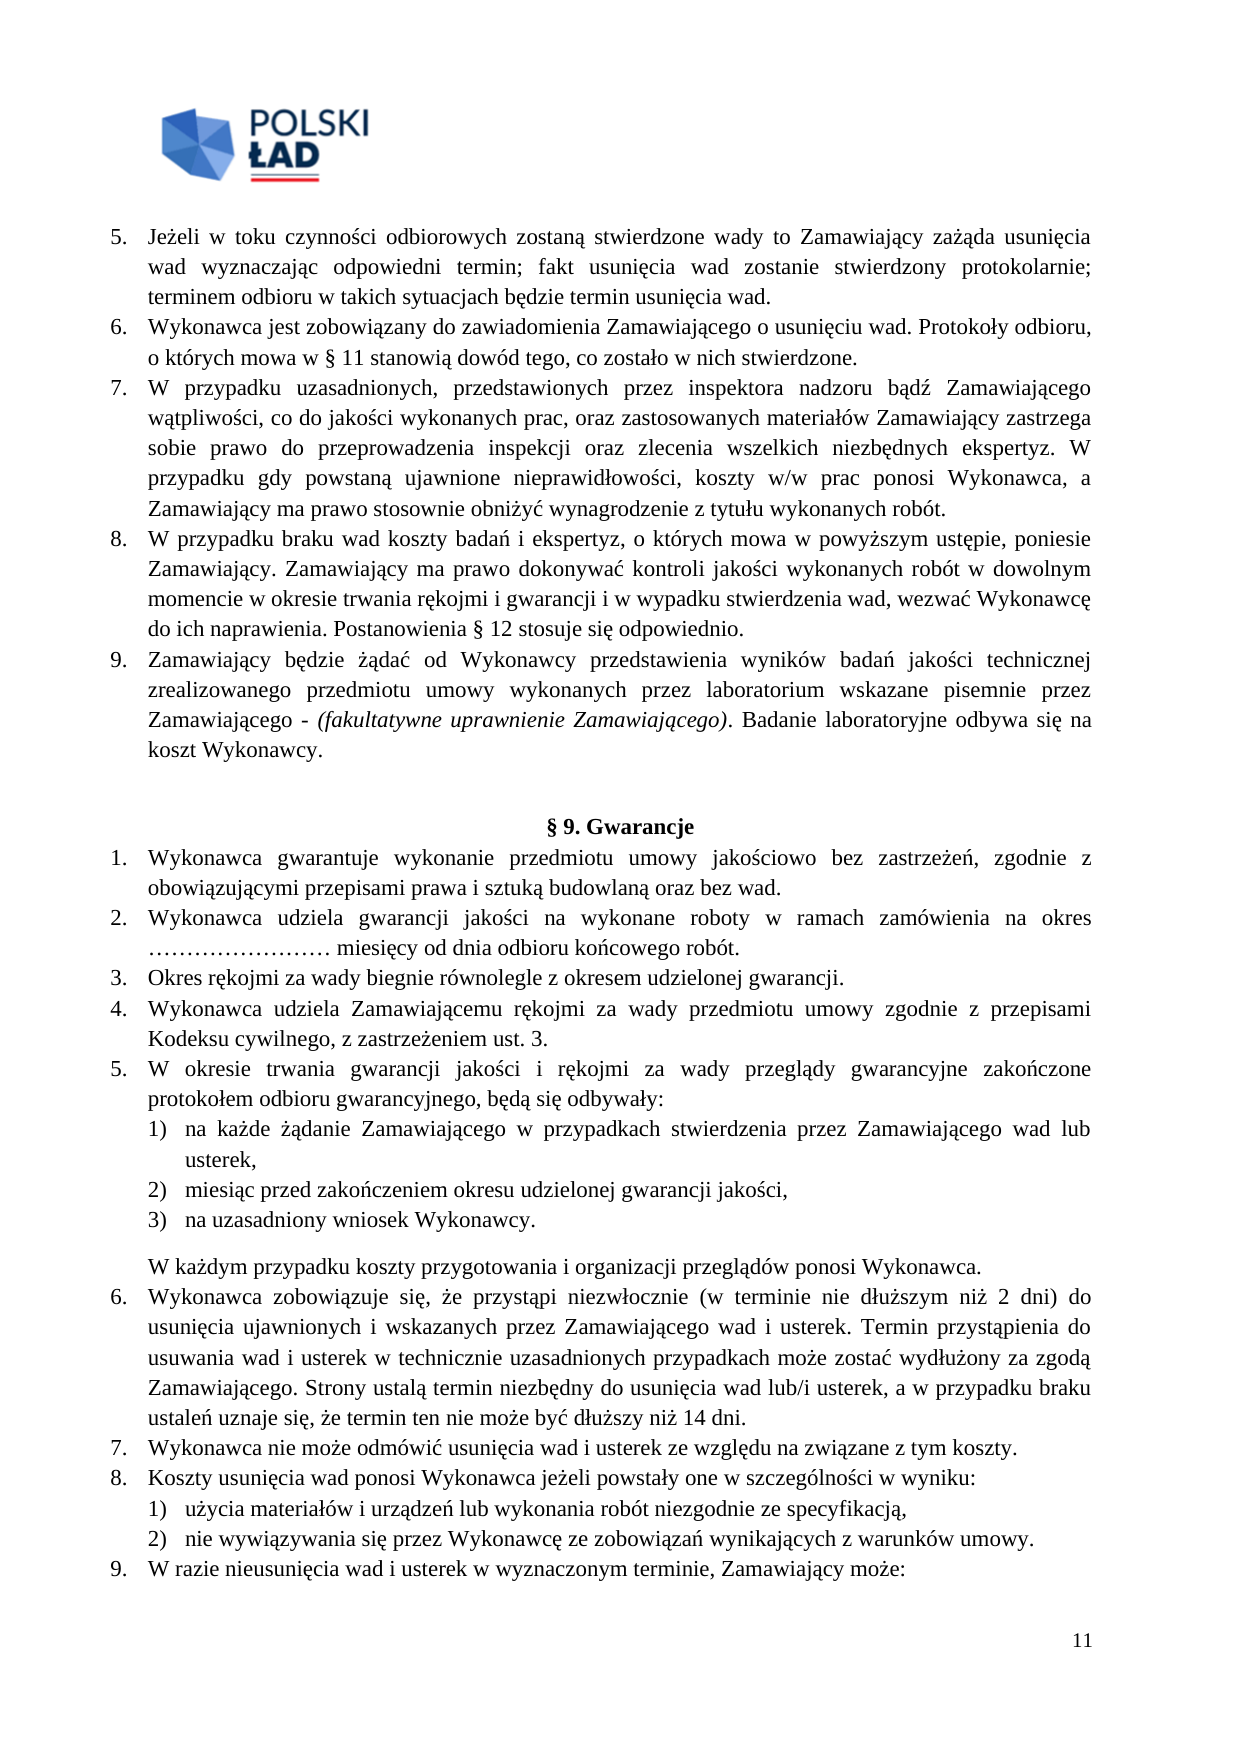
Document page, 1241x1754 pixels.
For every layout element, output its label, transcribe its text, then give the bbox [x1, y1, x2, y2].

list użycia materiałów i urządzeń lub wykonania robót niezgodnie ze specyfikacją, [148, 1495, 1093, 1521]
list na uzasadniony wniosek Wykonawcy. [148, 1206, 1093, 1232]
list Wykonawca gwarantuje wykonanie przedmiotu umowy jakościowo bez zastrzeżeń, zgodnie z obowiązującymi przepisami prawa i sztuką budowlaną oraz bez wad. [110, 844, 1093, 900]
list Okres rękojmi za wady biegnie równolegle z okresem udzielonej gwarancji. [110, 964, 1093, 991]
list Koszty usunięcia wad ponosi Wykonawca jeżeli powstały one w szczególności w wyniku: [110, 1464, 1093, 1491]
list W razie nieusunięcia wad i usterek w wyznaczonym terminie, Zamawiający może: [110, 1555, 1093, 1581]
list W przypadku braku wad koszty badań i ekspertyz, o których mowa w powyższym ustępie, poniesie Zamawiający. Zamawiający ma prawo dokonywać kontroli jakości wykonanych robót w dowolnym momencie w okresie trwania rękojmi i gwarancji i w wypadku stwierdzenia wad, wezwać Wykonawcę do ich naprawienia. Postanowienia § 12 stosuje się odpowiednio. [110, 525, 1093, 642]
list na każde żądanie Zamawiającego w przypadkach stwierdzenia przez Zamawiającego wad lub usterek, [148, 1116, 1093, 1172]
list W okresie trwania gwarancji jakości i rękojmi za wady przeglądy gwarancyjne zakończone protokołem odbioru gwarancyjnego, będą się odbywały: [110, 1055, 1093, 1112]
list Wykonawca jest zobowiązany do zawiadomienia Zamawiającego o usunięciu wad. Protokoły odbioru, o których mowa w § 11 stanowią dowód tego, co zostało w nich stwierdzone. [110, 313, 1093, 370]
list Wykonawca udziela gwarancji jakości na wykonane roboty w ramach zamówienia na okres …………………… miesięcy od dnia odbioru końcowego robót. [110, 904, 1093, 961]
list Jeżeli w toku czynności odbiorowych zostaną stwierdzone wady to Zamawiający zażąda usunięcia wad wyznaczając odpowiedni termin; fakt usunięcia wad zostanie stwierdzony protokolarnie; terminem odbioru w takich sytuacjach będzie termin usunięcia wad. [110, 223, 1093, 309]
list miesiąc przed zakończeniem okresu udzielonej gwarancji jakości, [148, 1176, 1093, 1202]
text § 9. Gwarancje [148, 813, 1093, 840]
list Wykonawca nie może odmówić usunięcia wad i usterek ze względu na związane z tym koszty. [110, 1434, 1093, 1461]
picture [147, 73, 409, 223]
list W przypadku uzasadnionych, przedstawionych przez inspektora nadzoru bądź Zamawiającego wątpliwości, co do jakości wykonanych prac, oraz zastosowanych materiałów Zamawiający zastrzega sobie prawo do przeprowadzenia inspekcji oraz zlecenia wszelkich niezbędnych ekspertyz. W przypadku gdy powstaną ujawnione nieprawidłowości, koszty w/w prac ponosi Wykonawca, a Zamawiający ma prawo stosownie obniżyć wynagrodzenie z tytułu wykonanych robót. [110, 374, 1093, 521]
list Zamawiający będzie żądać od Wykonawcy przedstawienia wyników badań jakości technicznej zrealizowanego przedmiotu umowy wykonanych przez laboratorium wskazane pisemnie przez Zamawiającego - (fakultatywne uprawnienie Zamawiającego). Badanie laboratoryjne odbywa się na koszt Wykonawcy. [110, 646, 1093, 763]
list Wykonawca udziela Zamawiającemu rękojmi za wady przedmiotu umowy zgodnie z przepisami Kodeksu cywilnego, z zastrzeżeniem ust. 3. [110, 995, 1093, 1051]
text W każdym przypadku koszty przygotowania i organizacji przeglądów ponosi Wykonawca. [148, 1253, 1093, 1279]
list Wykonawca zobowiązuje się, że przystąpi niezwłocznie (w terminie nie dłuższym niż 2 dni) do usunięcia ujawnionych i wskazanych przez Zamawiającego wad i usterek. Termin przystąpienia do usuwania wad i usterek w technicznie uzasadnionych przypadkach może zostać wydłużony za zgodą Zamawiającego. Strony ustalą termin niezbędny do usunięcia wad lub/i usterek, a w przypadku braku ustaleń uznaje się, że termin ten nie może być dłuższy niż 14 dni. [110, 1283, 1093, 1430]
list nie wywiązywania się przez Wykonawcę ze zobowiązań wynikających z warunków umowy. [148, 1525, 1093, 1551]
